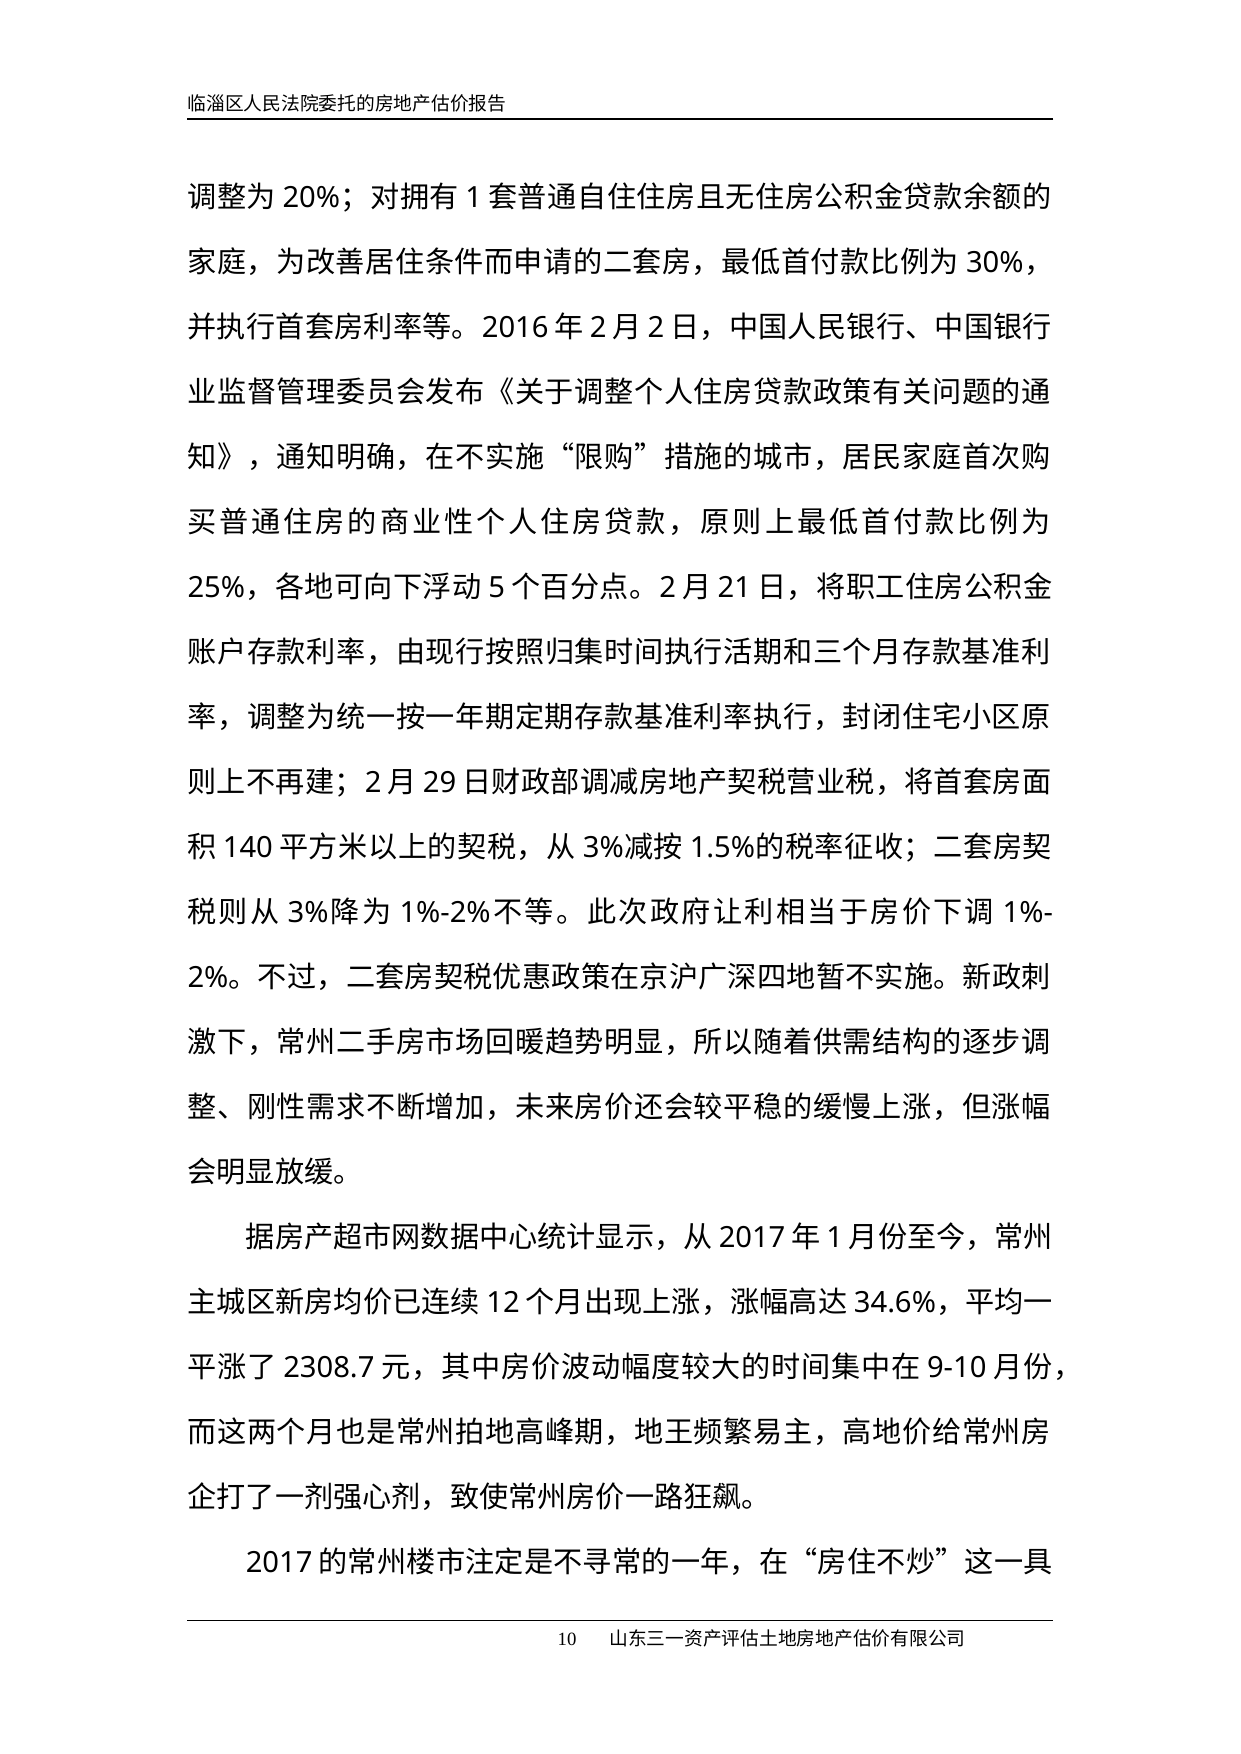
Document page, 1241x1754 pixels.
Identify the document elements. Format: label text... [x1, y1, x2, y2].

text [187, 1527, 1053, 1592]
text 据房产超市网数据中心统计显示，从2017年1月份至今，常州主城区新房均价已连续12个月出现上涨，涨幅高达34.6%，平均一平涨了2308.7元，其中房价波动幅度较大的时间集中在9-10月份，而这两个月也是常州拍地高峰期，地王频繁易主，高地价给常州房企打了一剂强心剂，致使常州房价一路狂飙。 [187, 1202, 1053, 1527]
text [187, 162, 1053, 1202]
